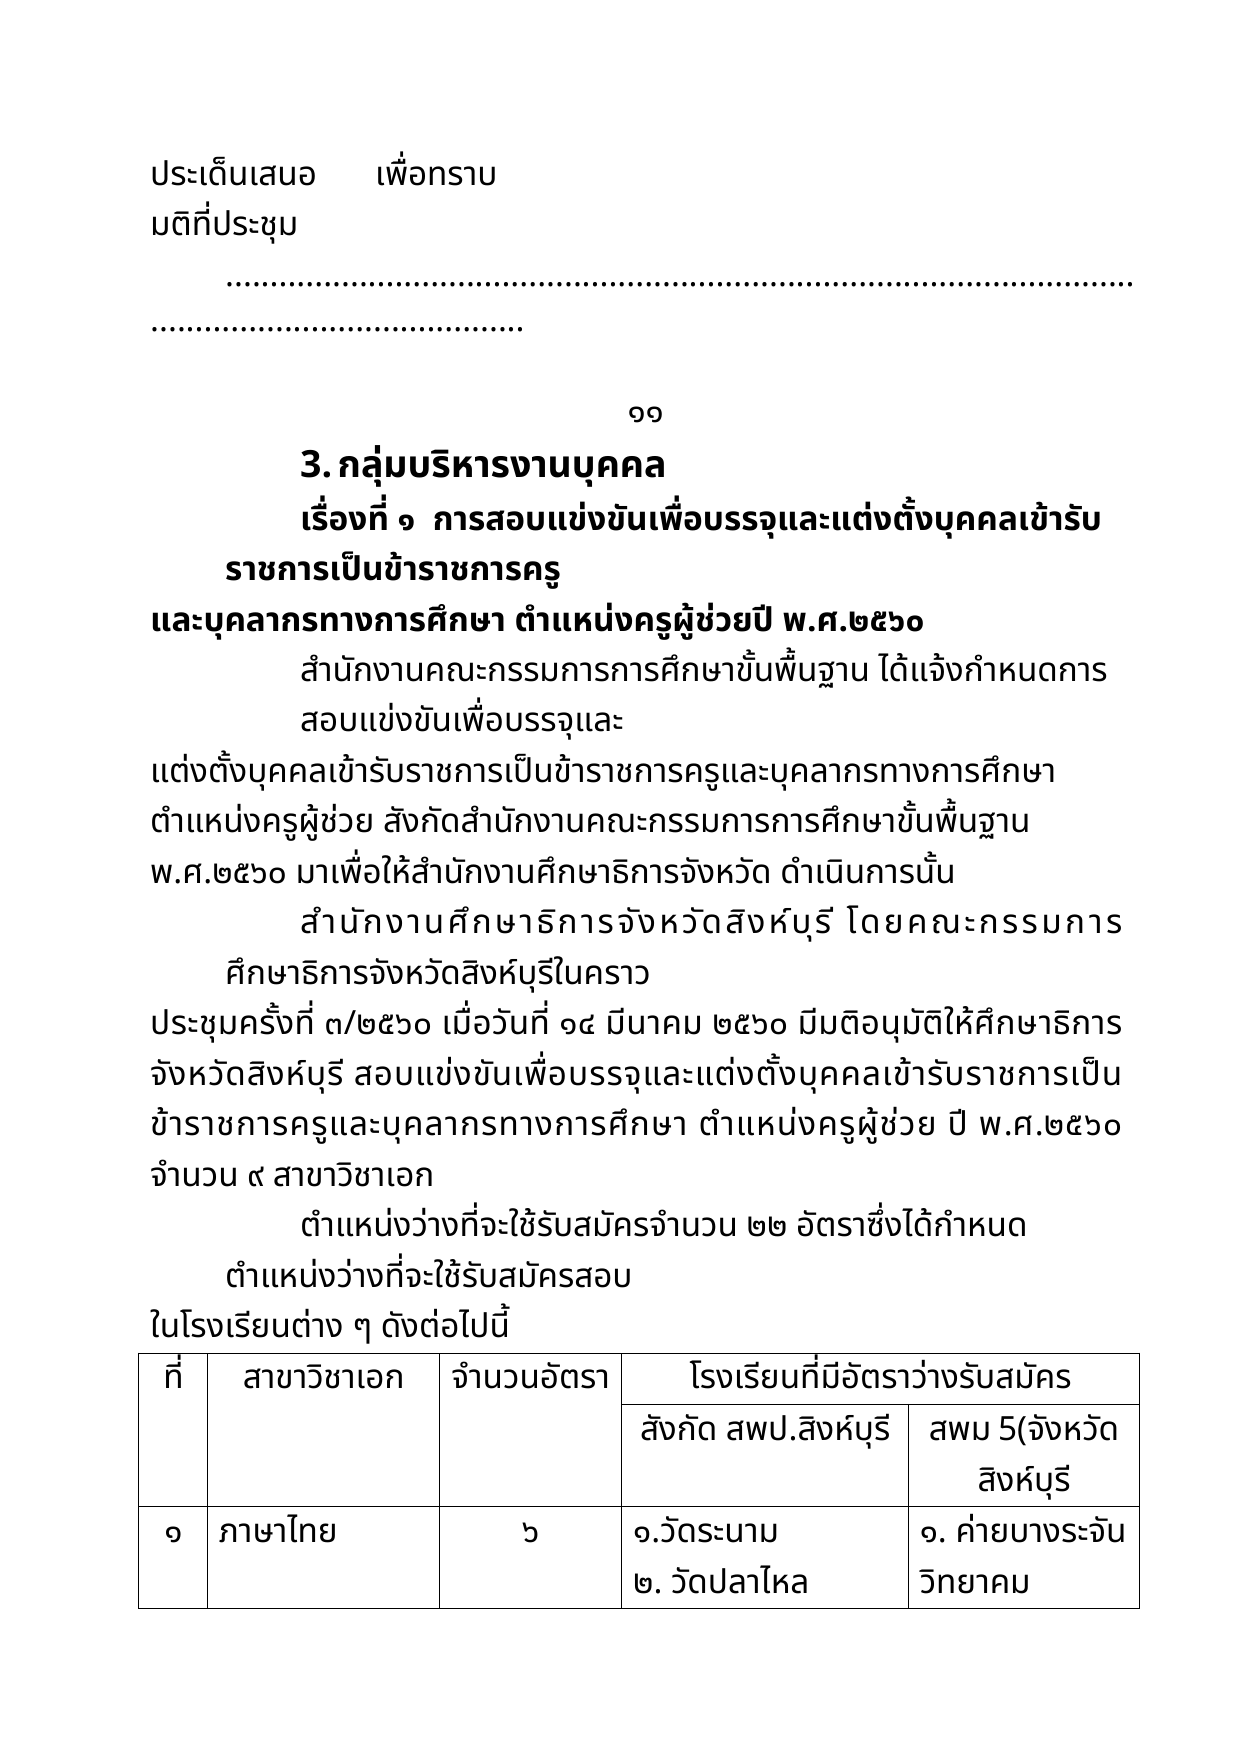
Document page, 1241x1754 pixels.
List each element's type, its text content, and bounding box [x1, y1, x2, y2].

table_header โรงเรียนที่มีอัตราว่างรับสมัคร [622, 1354, 1139, 1404]
text แต่งตั้งบุคคลเข้ารับราชการเป็นข้าราชการครูและบุคลากรทางการศึกษา ตำแหน่งครูผู้ช่วย สังกัดสำนักงานคณะกรรมการการศึกษาขั้นพื้นฐาน พ.ศ.๒๕๖๐ มาเพื่อให้สำนักงานศึกษาธิการจังหวัด ดำเนินการนั้น [150, 747, 1122, 898]
list กลุ่มบริหารงานบุคคล [300, 437, 1122, 494]
table_header สาขาวิชาเอก [208, 1354, 439, 1404]
table_cell [440, 1404, 621, 1506]
text และบุคลากรทางการศึกษา ตำแหน่งครูผู้ช่วยปี พ.ศ.๒๕๖๐ [150, 595, 1122, 646]
text ๑๑ [150, 387, 1141, 437]
text มติที่ประชุม ................................................................................................................................................ [150, 200, 1141, 342]
text สำนักงานคณะกรรมการการศึกษาขั้นพื้นฐาน ได้แจ้งกำหนดการสอบแข่งขันเพื่อบรรจุและ [300, 646, 1122, 747]
table_cell ๑ [139, 1507, 207, 1608]
table_header ที่ [139, 1354, 207, 1404]
table_cell สพม5(จังหวัดสิงห์บุรี [909, 1405, 1139, 1506]
table_header จำนวนอัตรา [440, 1354, 621, 1404]
table_cell ภาษาไทย [208, 1507, 439, 1608]
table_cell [622, 1507, 908, 1608]
text เรื่องที่ ๑ การสอบแข่งขันเพื่อบรรจุและแต่งตั้งบุคคลเข้ารับราชการเป็นข้าราชการครู [225, 494, 1122, 595]
text สำนักงานศึกษาธิการจังหวัดสิงห์บุรี โดยคณะกรรมการศึกษาธิการจังหวัดสิงห์บุรีในคราว [225, 898, 1122, 999]
text ตำแหน่งว่างที่จะใช้รับสมัครจำนวน ๒๒ อัตราซึ่งได้กำหนดตำแหน่งว่างที่จะใช้รับสมัครสอบ [225, 1201, 1122, 1302]
text ในโรงเรียนต่าง ๆ ดังต่อไปนี้ [150, 1302, 1122, 1352]
table_cell สังกัด สพป.สิงห์บุรี [622, 1405, 908, 1506]
table_cell [139, 1404, 207, 1506]
table_cell [208, 1404, 439, 1506]
table_cell ๖ [440, 1507, 621, 1608]
text ประชุมครั้งที่ ๓/๒๕๖๐ เมื่อวันที่ ๑๔ มีนาคม ๒๕๖๐ มีมติอนุมัติให้ศึกษาธิการจังหวัดสิงห์บุรี สอบแข่งขันเพื่อบรรจุและแต่งตั้งบุคคลเข้ารับราชการเป็นข้าราชการครูและบุคลากรทางการศึกษา ตำแหน่งครูผู้ช่วย ปี พ.ศ.๒๕๖๐ จำนวน ๙ สาขาวิชาเอก [150, 999, 1122, 1201]
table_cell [909, 1507, 1139, 1608]
text ประเด็นเสนอ เพื่อทราบ [150, 150, 1122, 200]
